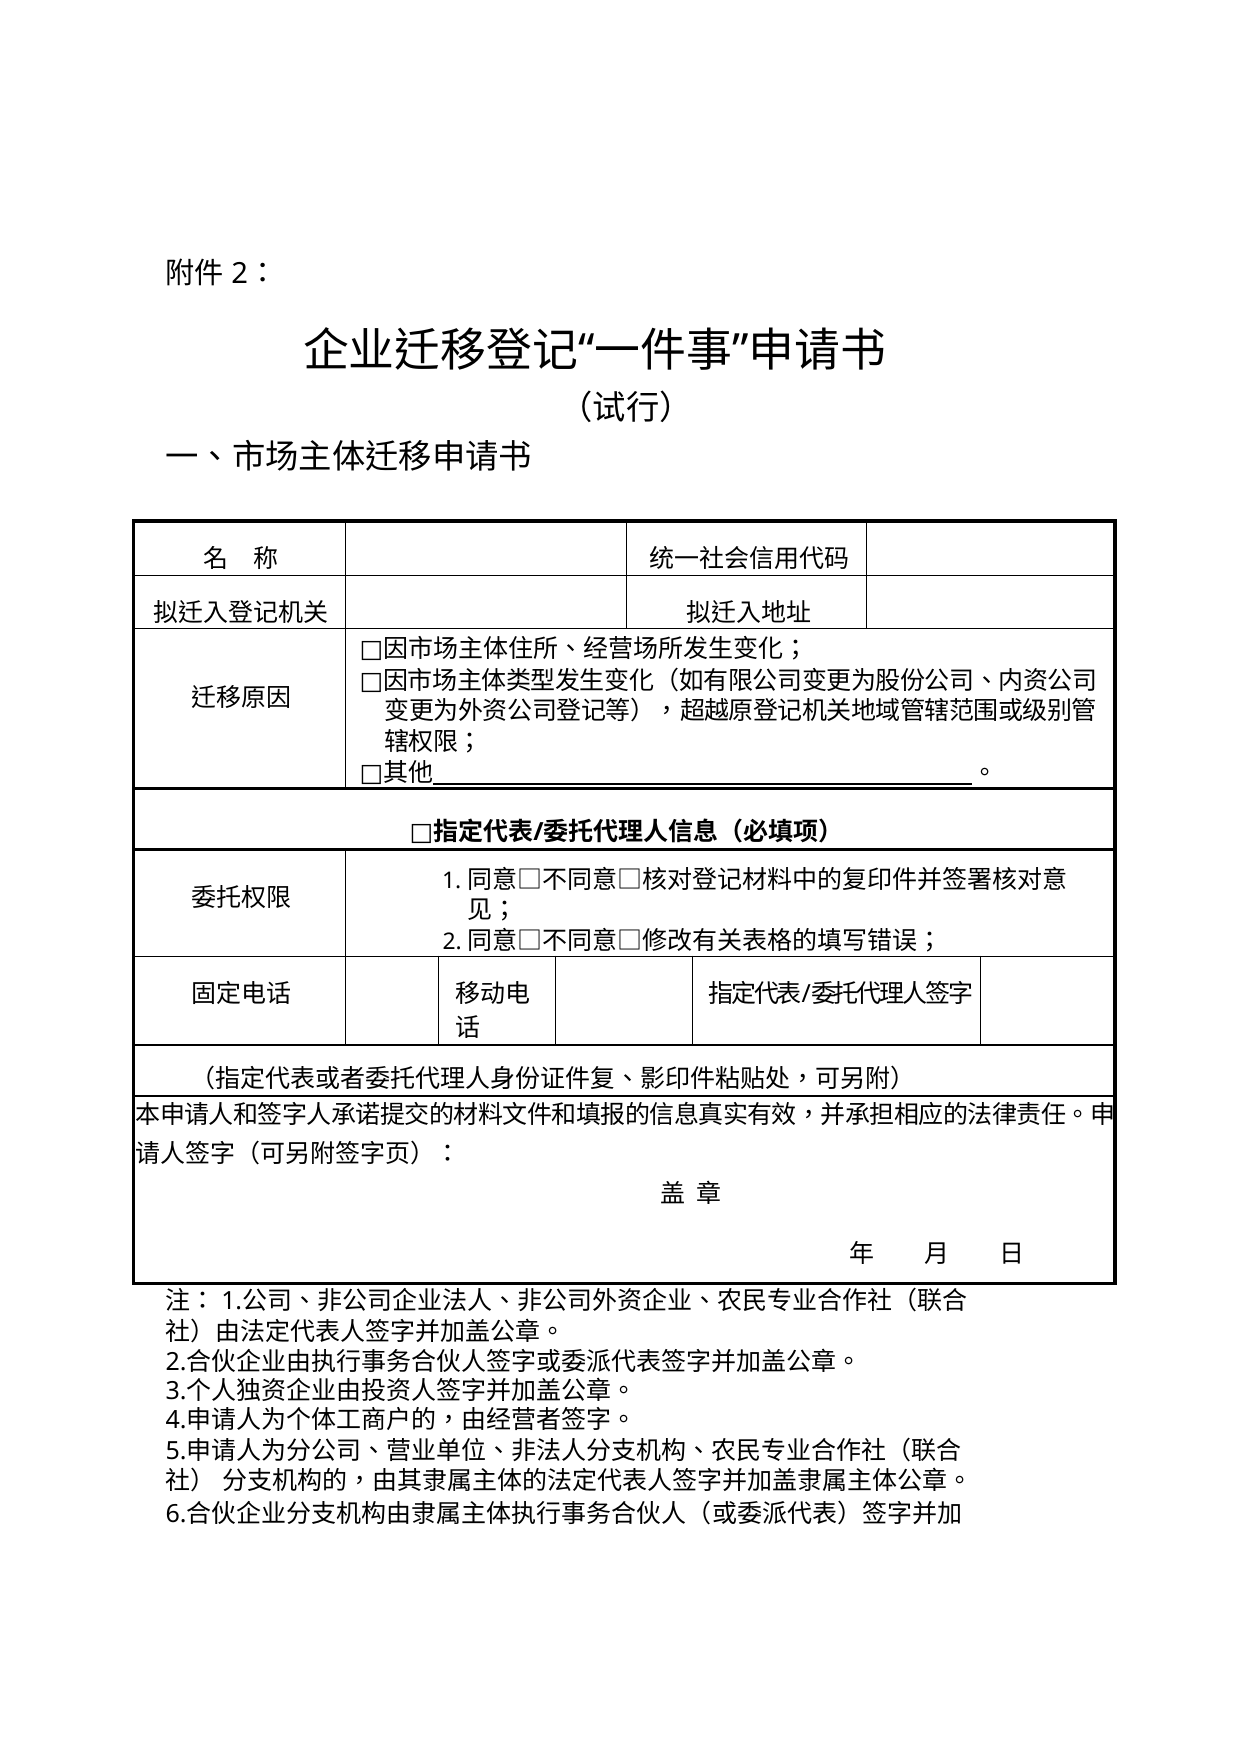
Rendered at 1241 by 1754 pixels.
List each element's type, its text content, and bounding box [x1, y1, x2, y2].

table_cell 固定电话 [135, 957, 345, 1044]
table_header 统一社会信用代码 [627, 523, 866, 575]
text 注： 1.公司、非公司企业法人、非公司外资企业、农民专业合作社（联合社）由法定代表人签字并加盖公章。 [165, 1285, 982, 1348]
table_cell [981, 957, 1113, 1044]
table_header 名 称 [135, 523, 345, 575]
table_cell 迁移原因 [135, 629, 345, 787]
list 3.个人独资企业由投资人签字并加盖公章。 [165, 1376, 1087, 1405]
list 4.申请人为个体工商户的，由经营者签字。 [165, 1405, 1087, 1434]
table_cell □指定代表/委托代理人信息（必填项） [135, 790, 1113, 848]
table_cell 拟迁入地址 [627, 576, 866, 628]
table_cell □因市场主体住所、经营场所发生变化； □因市场主体类型发生变化（如有限公司变更为股份公司、内资公司变更为外资公司登记等），超越原登记机关地域管辖范围或级别管辖权限； □其他 。 [346, 629, 1113, 787]
table_cell （指定代表或者委托代理人身份证件复、影印件粘贴处，可另附） [135, 1046, 1113, 1095]
table_cell [346, 576, 626, 628]
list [165, 1498, 982, 1529]
list 5.申请人为分公司、营业单位、非法人分支机构、农民专业合作社（联合社） 分支机构的，由其隶属主体的法定代表人签字并加盖隶属主体公章。 [165, 1435, 982, 1497]
table_cell [556, 957, 692, 1044]
table_cell 本申请人和签字人承诺提交的材料文件和填报的信息真实有效，并承担相应的法律责任。申请人签字（可另附签字页）： 盖 章 年 月 日 [135, 1097, 1113, 1282]
subtitle 企业迁移登记“一件事”申请书 [165, 318, 951, 380]
table_cell 拟迁入登记机关 [135, 576, 345, 628]
table_header [346, 523, 626, 575]
list 2.合伙企业由执行事务合伙人签字或委派代表签字并加盖公章。 [165, 1348, 1087, 1376]
table_cell 移动电话 [439, 957, 555, 1044]
table_cell 指定代表/委托代理人签字 [693, 957, 980, 1044]
table_header [867, 523, 1113, 575]
table_cell 委托权限 [135, 851, 345, 956]
text 一、市场主体迁移申请书 [165, 432, 951, 478]
table_cell [867, 576, 1113, 628]
text 附件 2： [165, 252, 1087, 292]
table_cell [346, 957, 438, 1044]
table_cell 同意□不同意□核对登记材料中的复印件并签署核对意见； 同意□不同意□修改有关表格的填写错误； [346, 851, 1113, 956]
text （试行） [301, 384, 951, 429]
